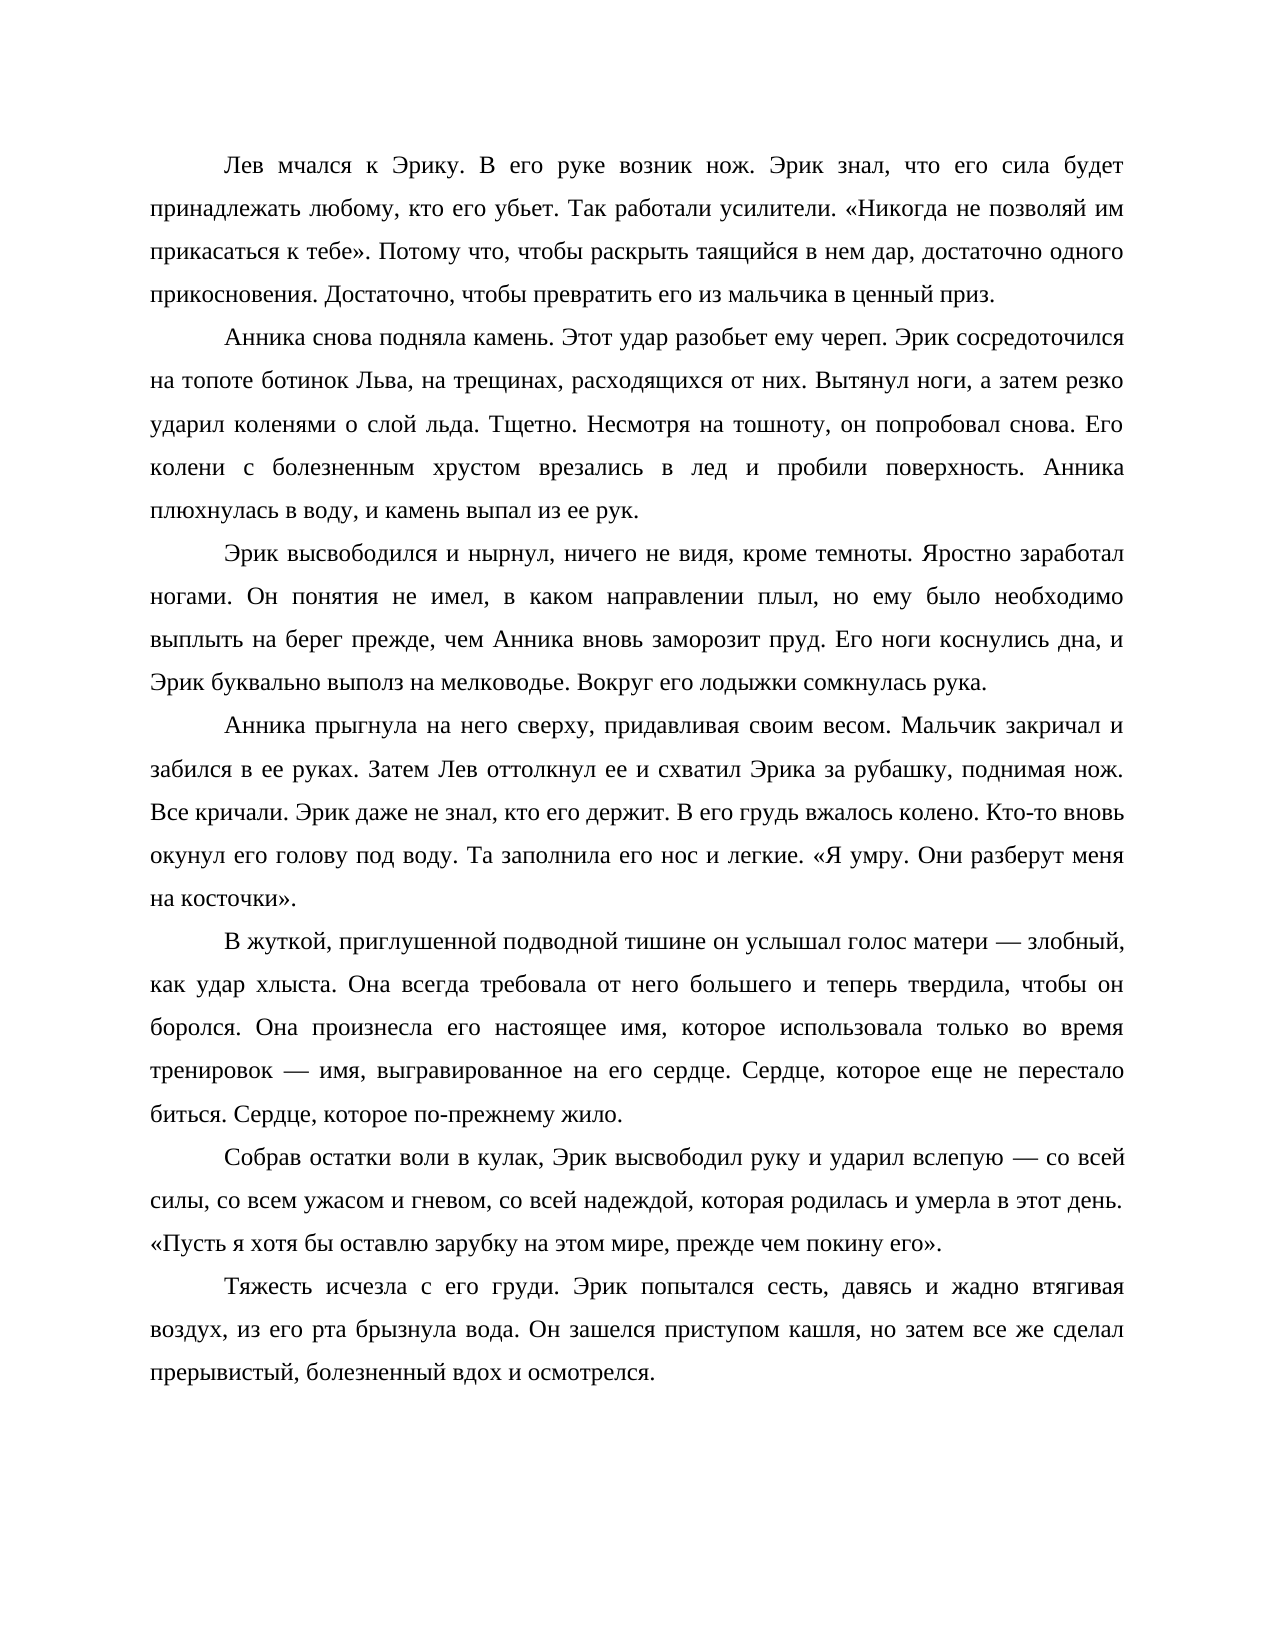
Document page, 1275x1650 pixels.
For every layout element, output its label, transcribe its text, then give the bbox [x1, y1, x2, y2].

text В жуткой, приглушенной подводной тишине он услышал голос матери — злобный, как удар хлыста. Она всегда требовала от него большего и теперь твердила, чтобы он боролся. Она произнесла его настоящее имя, которое использовала только во время тренировок — имя, выгравированное на его сердце. Сердце, которое еще не перестало биться. Сердце, которое по-прежнему жило. [150, 926, 1125, 1127]
text Эрик высвободился и нырнул, ничего не видя, кроме темноты. Яростно заработал ногами. Он понятия не имел, в каком направлении плыл, но ему было необходимо выплыть на берег прежде, чем Анника вновь заморозит пруд. Его ноги коснулись дна, и Эрик буквально выполз на мелководье. Вокруг его лодыжки сомкнулась рука. [150, 538, 1125, 696]
text Анника снова подняла камень. Этот удар разобьет ему череп. Эрик сосредоточился на топоте ботинок Льва, на трещинах, расходящихся от них. Вытянул ноги, а затем резко ударил коленями о слой льда. Тщетно. Несмотря на тошноту, он попробовал снова. Его колени с болезненным хрустом врезались в лед и пробили поверхность. Анника плюхнулась в воду, и камень выпал из ее рук. [150, 322, 1125, 524]
text Собрав остатки воли в кулак, Эрик высвободил руку и ударил вслепую — со всей силы, со всем ужасом и гневом, со всей надеждой, которая родилась и умерла в этот день. «Пусть я хотя бы оставлю зарубку на этом мире, прежде чем покину его». [150, 1142, 1125, 1257]
text Анника прыгнула на него сверху, придавливая своим весом. Мальчик закричал и забился в ее руках. Затем Лев оттолкнул ее и схватил Эрика за рубашку, поднимая нож. Все кричали. Эрик даже не знал, кто его держит. В его грудь вжалось колено. Кто-то вновь окунул его голову под воду. Та заполнила его нос и легкие. «Я умру. Они разберут меня на косточки». [150, 711, 1125, 912]
text Тяжесть исчезла с его груди. Эрик попытался сесть, давясь и жадно втягивая воздух, из его рта брызнула вода. Он зашелся приступом кашля, но затем все же сделал прерывистый, болезненный вдох и осмотрелся. [150, 1271, 1125, 1386]
text Лев мчался к Эрику. В его руке возник нож. Эрик знал, что его сила будет принадлежать любому, кто его убьет. Так работали усилители. «Никогда не позволяй им прикасаться к тебе». Потому что, чтобы раскрыть таящийся в нем дар, достаточно одного прикосновения. Достаточно, чтобы превратить его из мальчика в ценный приз. [150, 150, 1125, 308]
